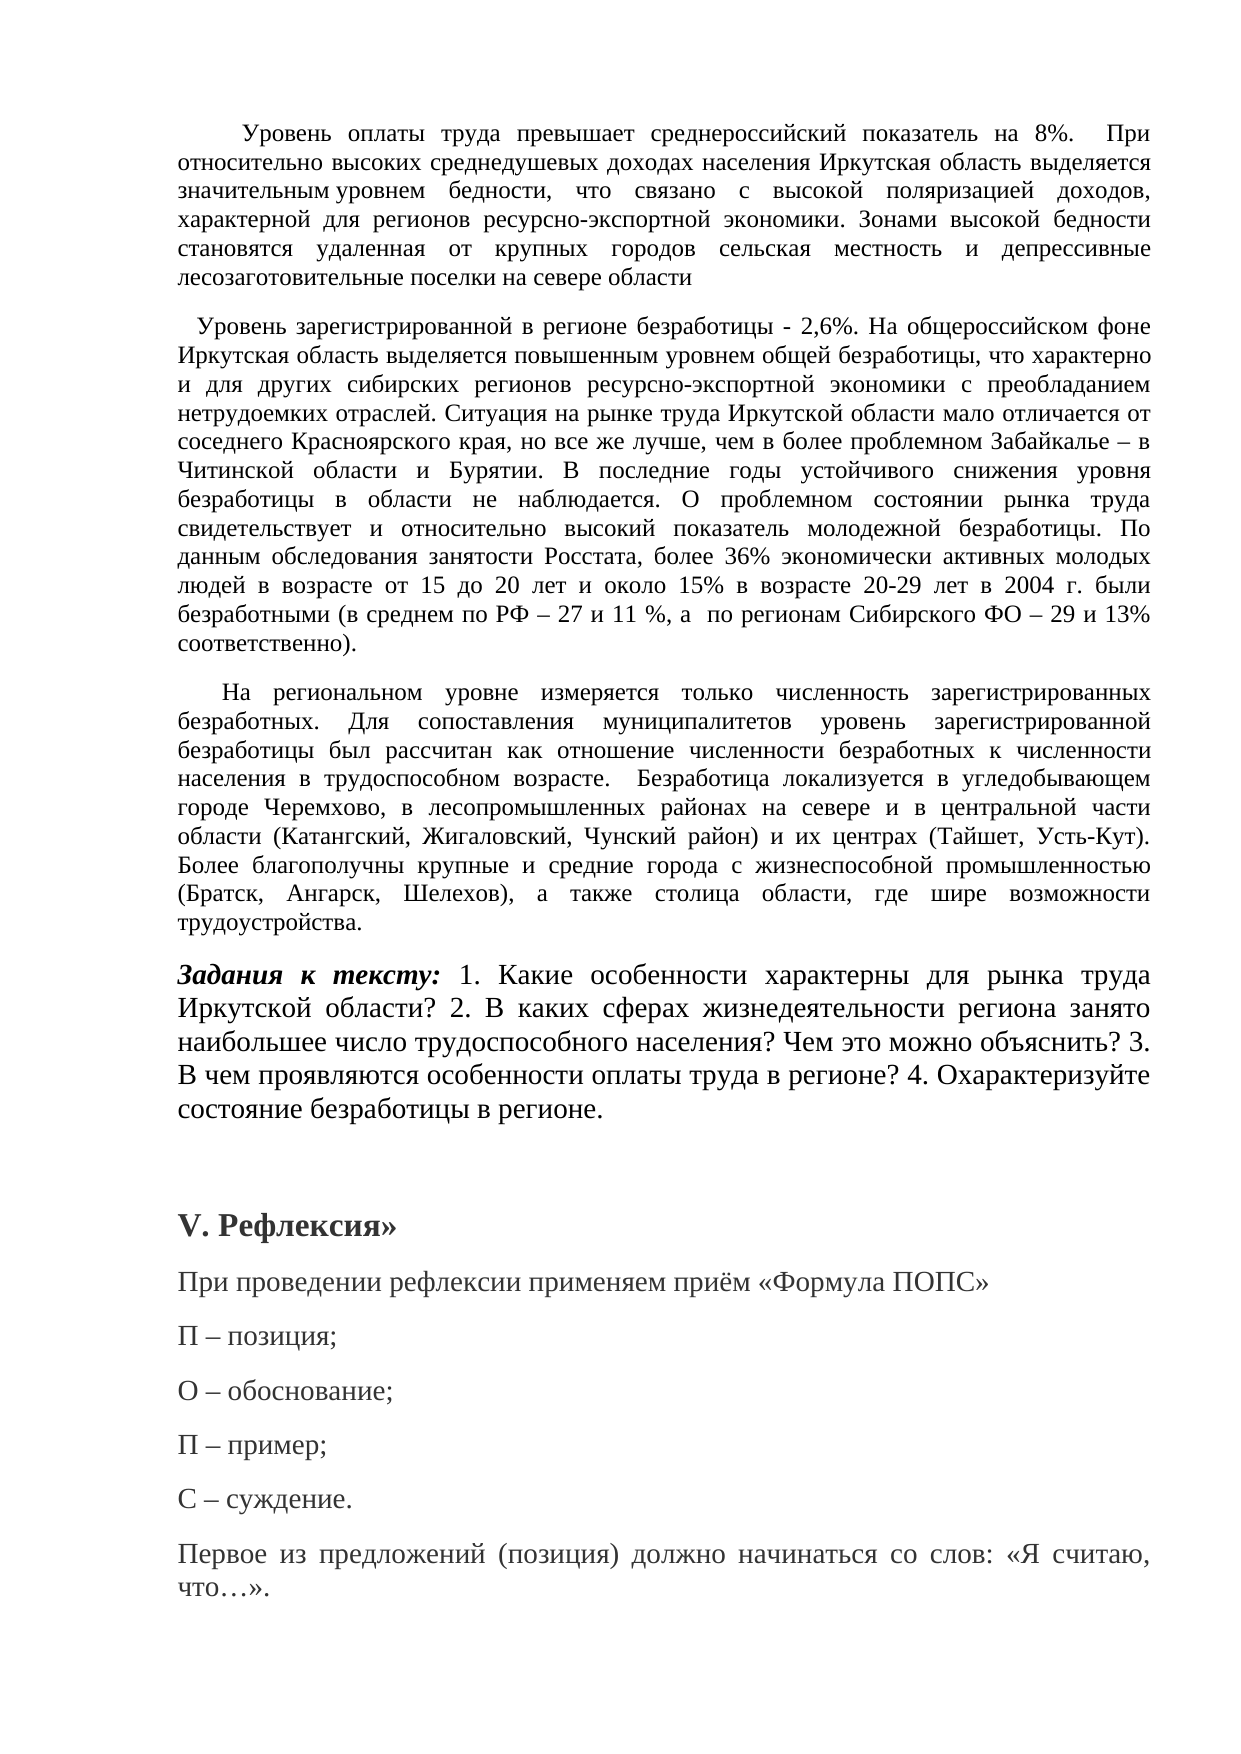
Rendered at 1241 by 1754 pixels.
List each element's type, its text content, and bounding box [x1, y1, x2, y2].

text П – пример; [177, 1427, 1152, 1461]
text При проведении рефлексии применяем приём «Формула ПОПС» [177, 1264, 1152, 1297]
text Задания к тексту: 1. Какие особенности характерны для рынка труда Иркутской области? 2. В каких сферах жизнедеятельности региона занято наибольшее число трудоспособного населения? Чем это можно объяснить? 3. В чем проявляются особенности оплаты труда в регионе? 4. Охарактеризуйте состояние безработицы в регионе. [177, 957, 1152, 1124]
text П – позиция; [177, 1318, 1152, 1352]
text V. Рефлексия» [177, 1205, 1152, 1243]
text Первое из предложений (позиция) должно начинаться со слов: «Я считаю, что…». [177, 1536, 1152, 1603]
text На региональном уровне измеряется только численность зарегистрированных безработных. Для сопоставления муниципалитетов уровень зарегистрированной безработицы был рассчитан как отношение численности безработных к численности населения в трудоспособном возрасте. Безработица локализуется в угледобывающем городе Черемхово, в лесопромышленных районах на севере и в центральной части области (Катангский, Жигаловский, Чунский район) и их центрах (Тайшет, Усть-Кут). Более благополучны крупные и средние города с жизнеспособной промышленностью (Братск, Ангарск, Шелехов), а также столица области, где шире возможности трудоустройства. [177, 677, 1152, 936]
text Уровень зарегистрированной в регионе безработицы - 2,6%. На общероссийском фоне Иркутская область выделяется повышенным уровнем общей безработицы, что характерно и для других сибирских регионов ресурсно-экспортной экономики с преобладанием нетрудоемких отраслей. Ситуация на рынке труда Иркутской области мало отличается от соседнего Красноярского края, но все же лучше, чем в более проблемном Забайкалье – в Читинской области и Бурятии. В последние годы устойчивого снижения уровня безработицы в области не наблюдается. О проблемном состоянии рынка труда свидетельствует и относительно высокий показатель молодежной безработицы. По данным обследования занятости Росстата, более 36% экономически активных молодых людей в возрасте от 15 до 20 лет и около 15% в возрасте 20-29 лет в 2004 г. были безработными (в среднем по РФ – 27 и 11 %, а по регионам Сибирского ФО – 29 и 13% соответственно). [177, 311, 1152, 656]
text С – суждение. [177, 1481, 1152, 1515]
text Уровень оплаты труда превышает среднероссийский показатель на 8%. При относительно высоких среднедушевых доходах населения Иркутская область выделяется значительным уровнем бедности, что связано с высокой поляризацией доходов, характерной для регионов ресурсно-экспортной экономики. Зонами высокой бедности становятся удаленная от крупных городов сельская местность и депрессивные лесозаготовительные поселки на севере области [177, 118, 1152, 291]
text О – обоснование; [177, 1373, 1152, 1406]
